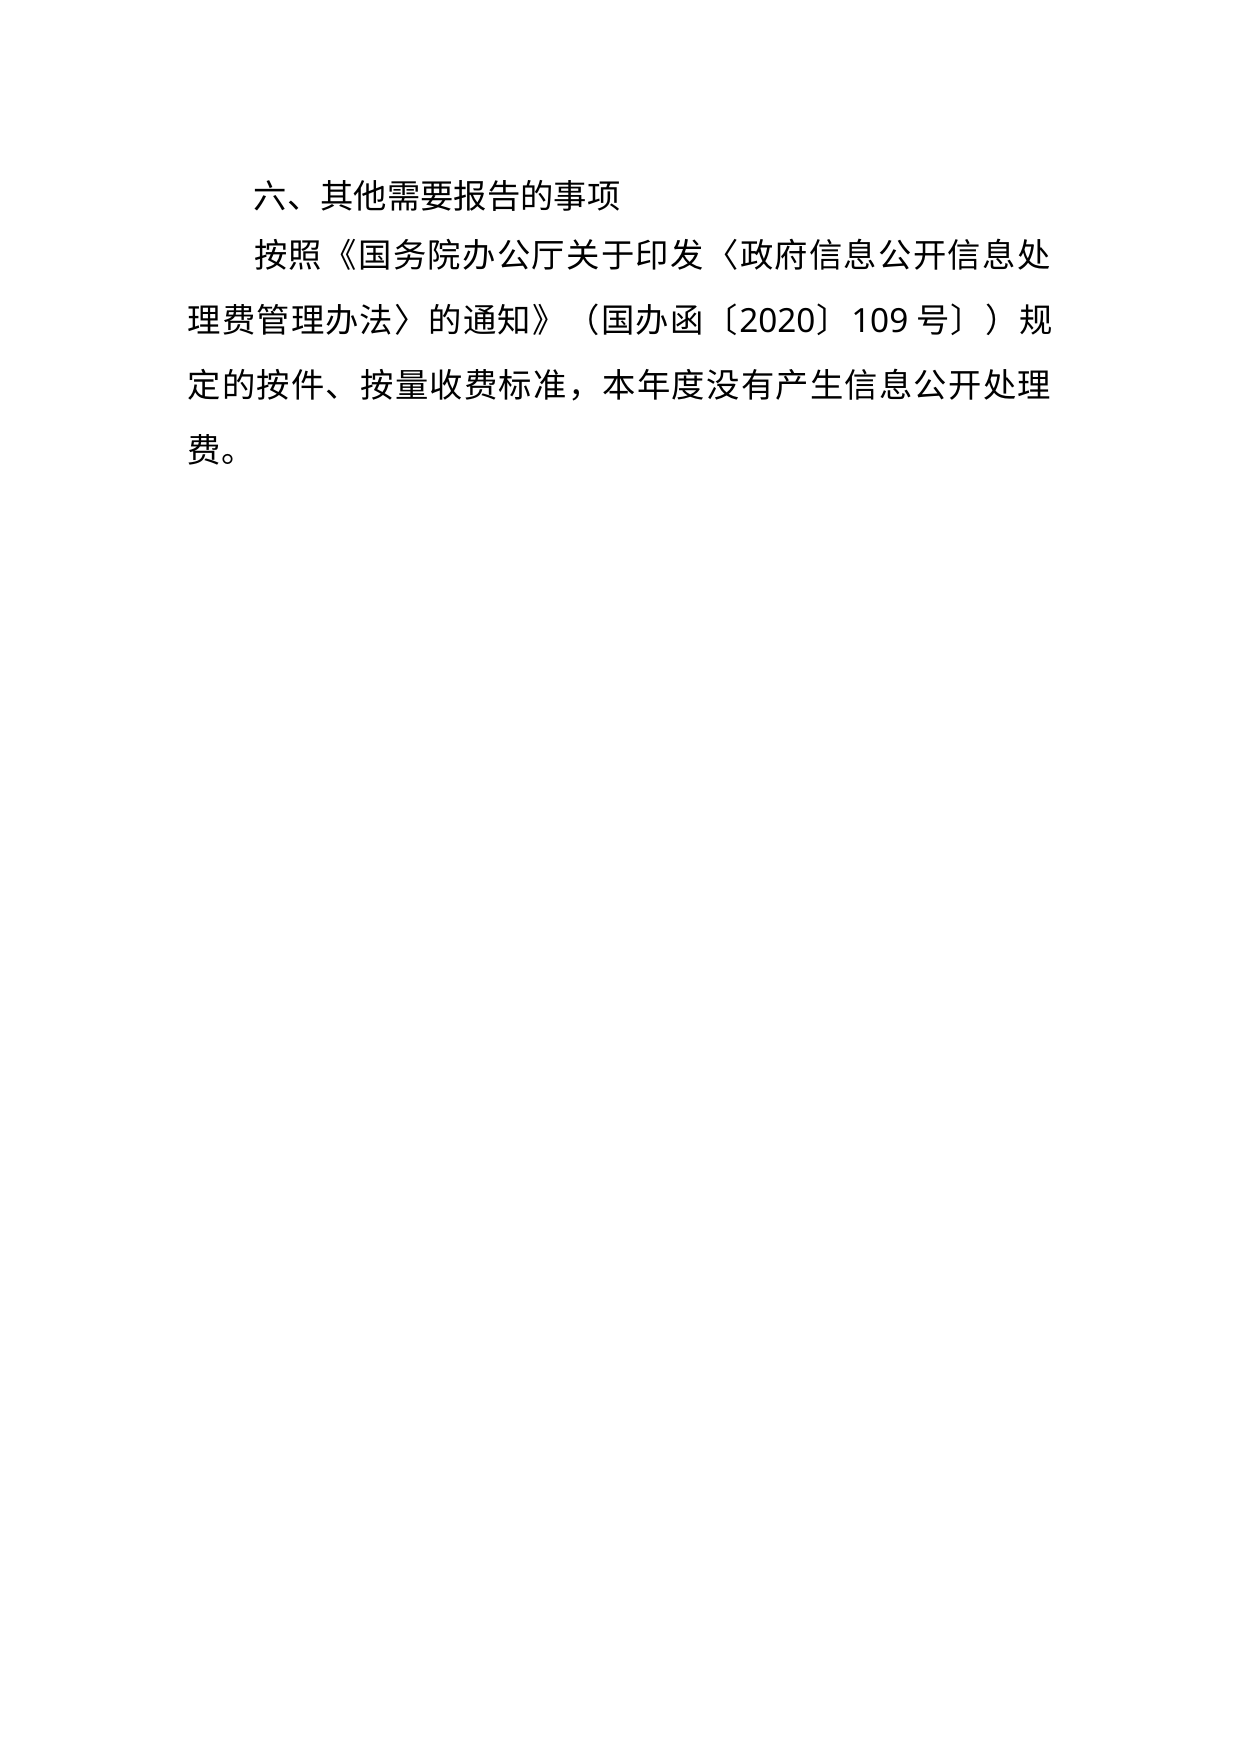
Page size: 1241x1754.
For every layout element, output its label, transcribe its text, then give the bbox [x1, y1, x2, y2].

text 按照《国务院办公厅关于印发〈政府信息公开信息处理费管理办法〉的通知》（国办函〔2020〕109号〕）规定的按件、按量收费标准，本年度没有产生信息公开处理费。 [187, 220, 1053, 480]
text 六、其他需要报告的事项 [187, 162, 1053, 220]
